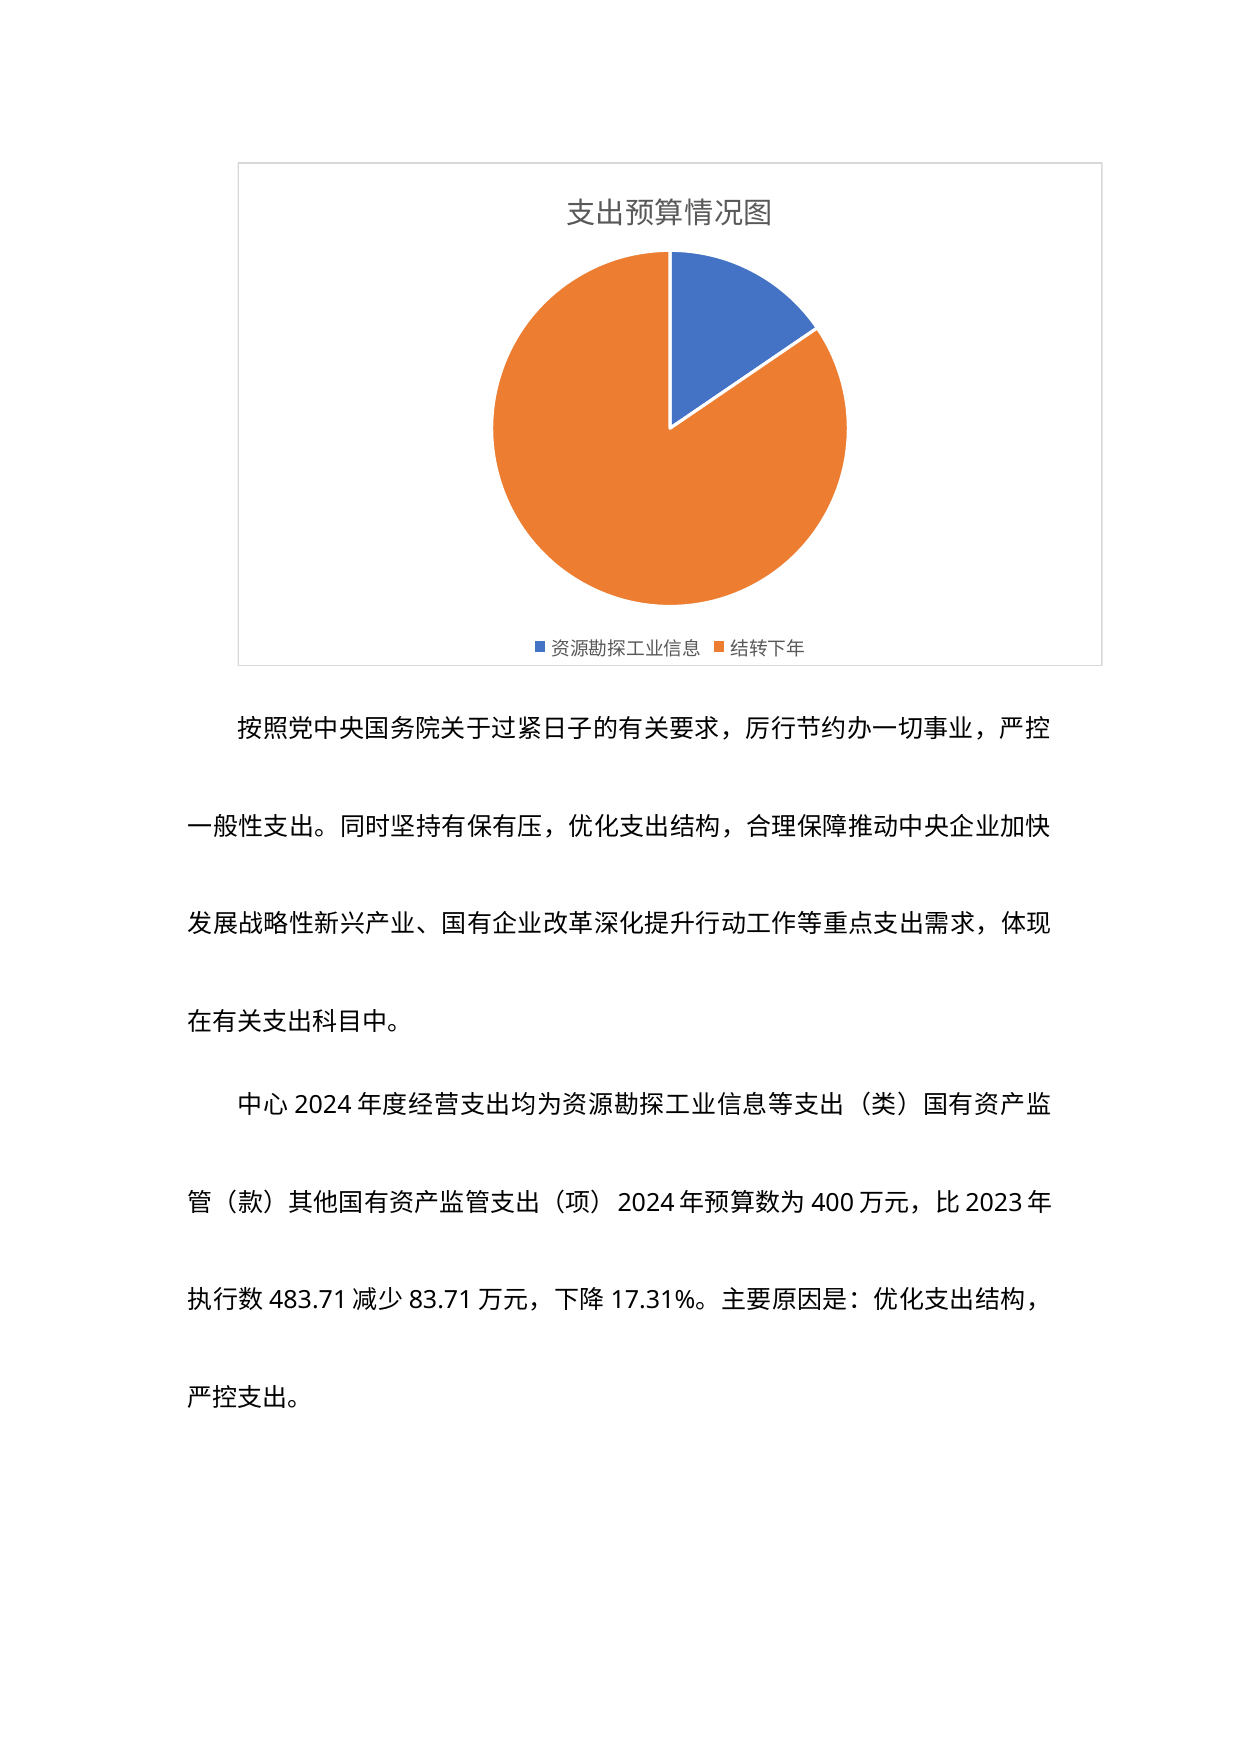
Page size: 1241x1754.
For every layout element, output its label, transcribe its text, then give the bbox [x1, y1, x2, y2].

text 中心2024年度经营支出均为资源勘探工业信息等支出（类）国有资产监管（款）其他国有资产监管支出（项）2024年预算数为400万元，比2023年执行数483.71减少83.71万元，下降17.31%。主要原因是：优化支出结构，严控支出。 [187, 1070, 1053, 1428]
text 按照党中央国务院关于过紧日子的有关要求，厉行节约办一切事业，严控一般性支出。同时坚持有保有压，优化支出结构，合理保障推动中央企业加快发展战略性新兴产业、国有企业改革深化提升行动工作等重点支出需求，体现在有关支出科目中。 [187, 694, 1053, 1052]
